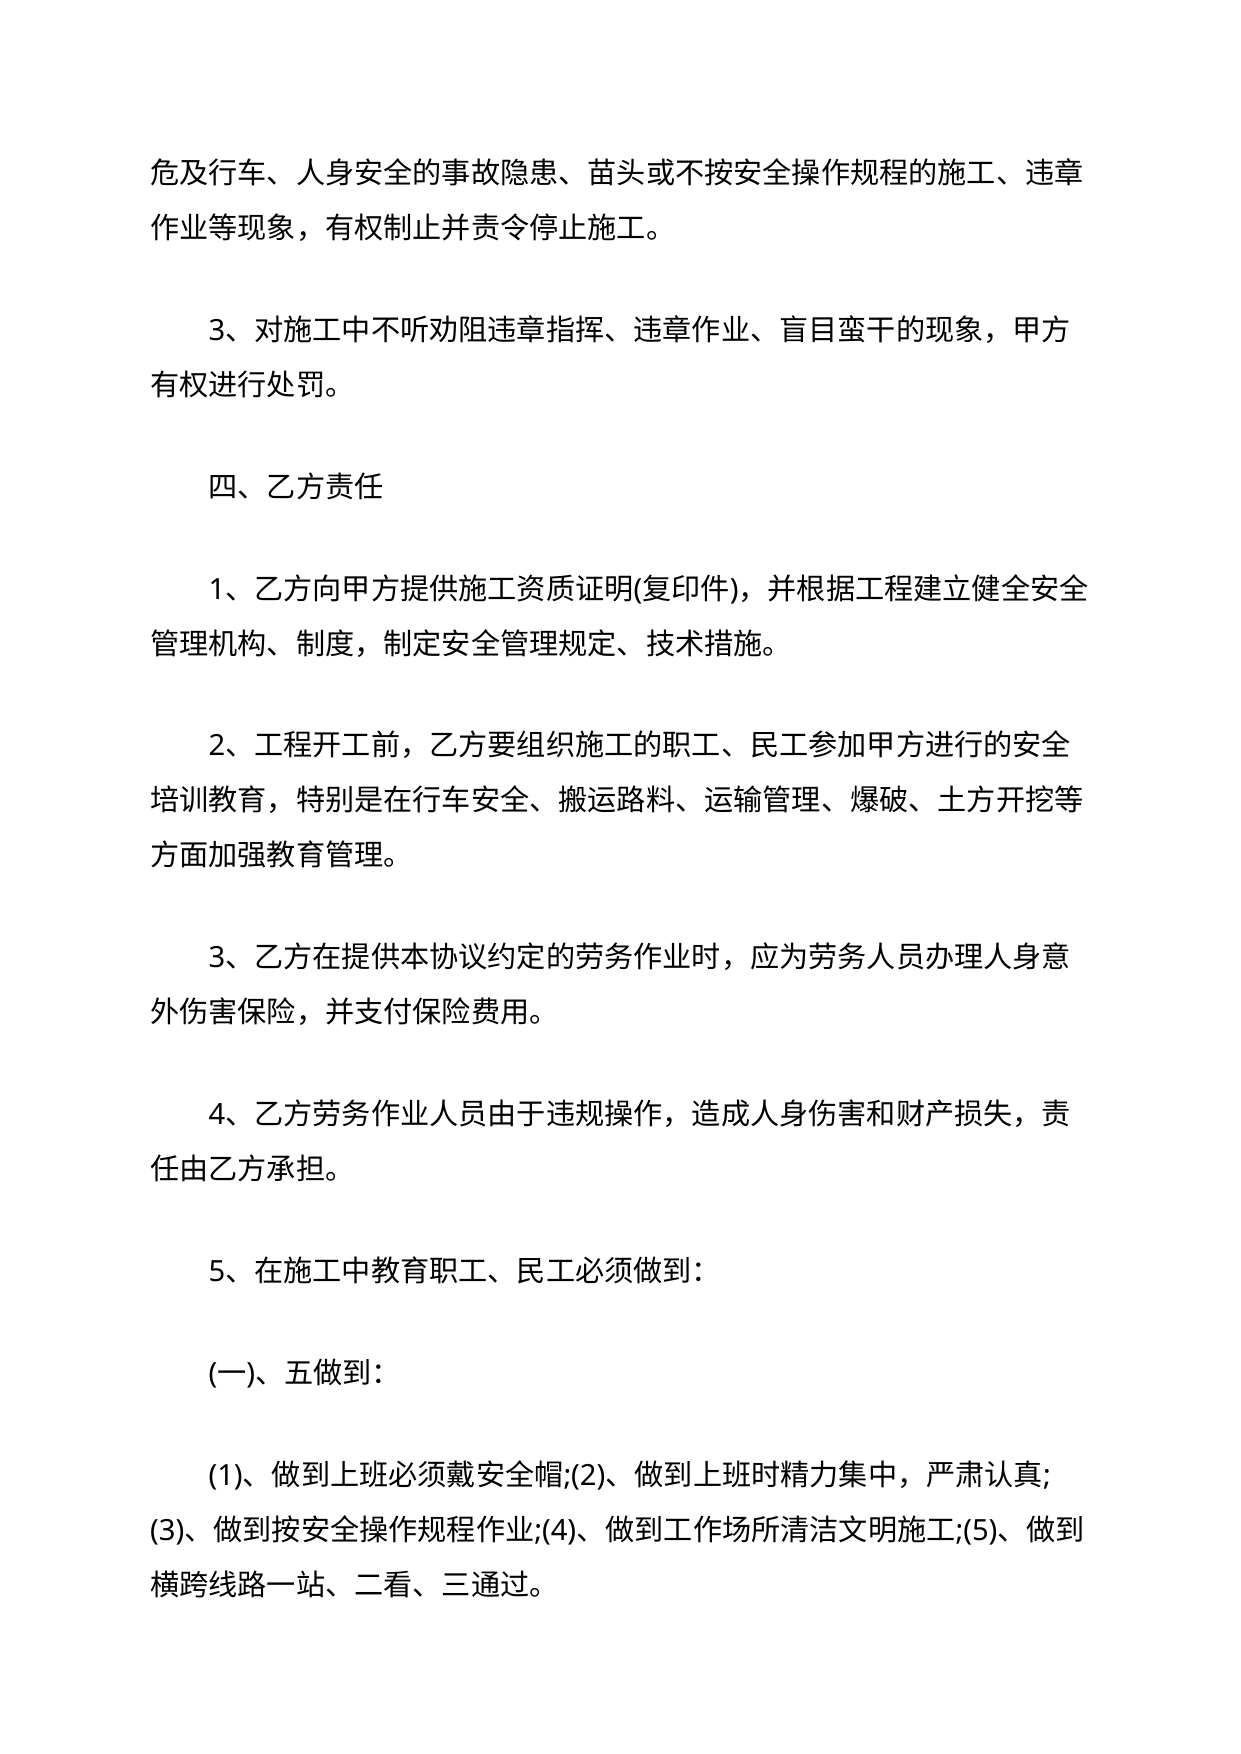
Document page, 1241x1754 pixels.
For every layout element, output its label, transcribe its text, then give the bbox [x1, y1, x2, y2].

text 3、乙方在提供本协议约定的劳务作业时，应为劳务人员办理人身意外伤害保险，并支付保险费用。 [150, 934, 1090, 1031]
text 5、在施工中教育职工、民工必须做到： [150, 1247, 1090, 1289]
text (一)、五做到： [150, 1349, 1090, 1392]
text 2、工程开工前，乙方要组织施工的职工、民工参加甲方进行的安全培训教育，特别是在行车安全、搬运路料、运输管理、爆破、土方开挖等方面加强教育管理。 [150, 722, 1090, 874]
text 4、乙方劳务作业人员由于违规操作，造成人身伤害和财产损失，责任由乙方承担。 [150, 1090, 1090, 1188]
text (1)、做到上班必须戴安全帽;(2)、做到上班时精力集中，严肃认真;(3)、做到按安全操作规程作业;(4)、做到工作场所清洁文明施工;(5)、做到横跨线路一站、二看、三通过。 [150, 1451, 1090, 1603]
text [150, 150, 1090, 247]
text 四、乙方责任 [150, 463, 1090, 506]
text 3、对施工中不听劝阻违章指挥、违章作业、盲目蛮干的现象，甲方有权进行处罚。 [150, 307, 1090, 404]
text 1、乙方向甲方提供施工资质证明(复印件)，并根据工程建立健全安全管理机构、制度，制定安全管理规定、技术措施。 [150, 565, 1090, 662]
